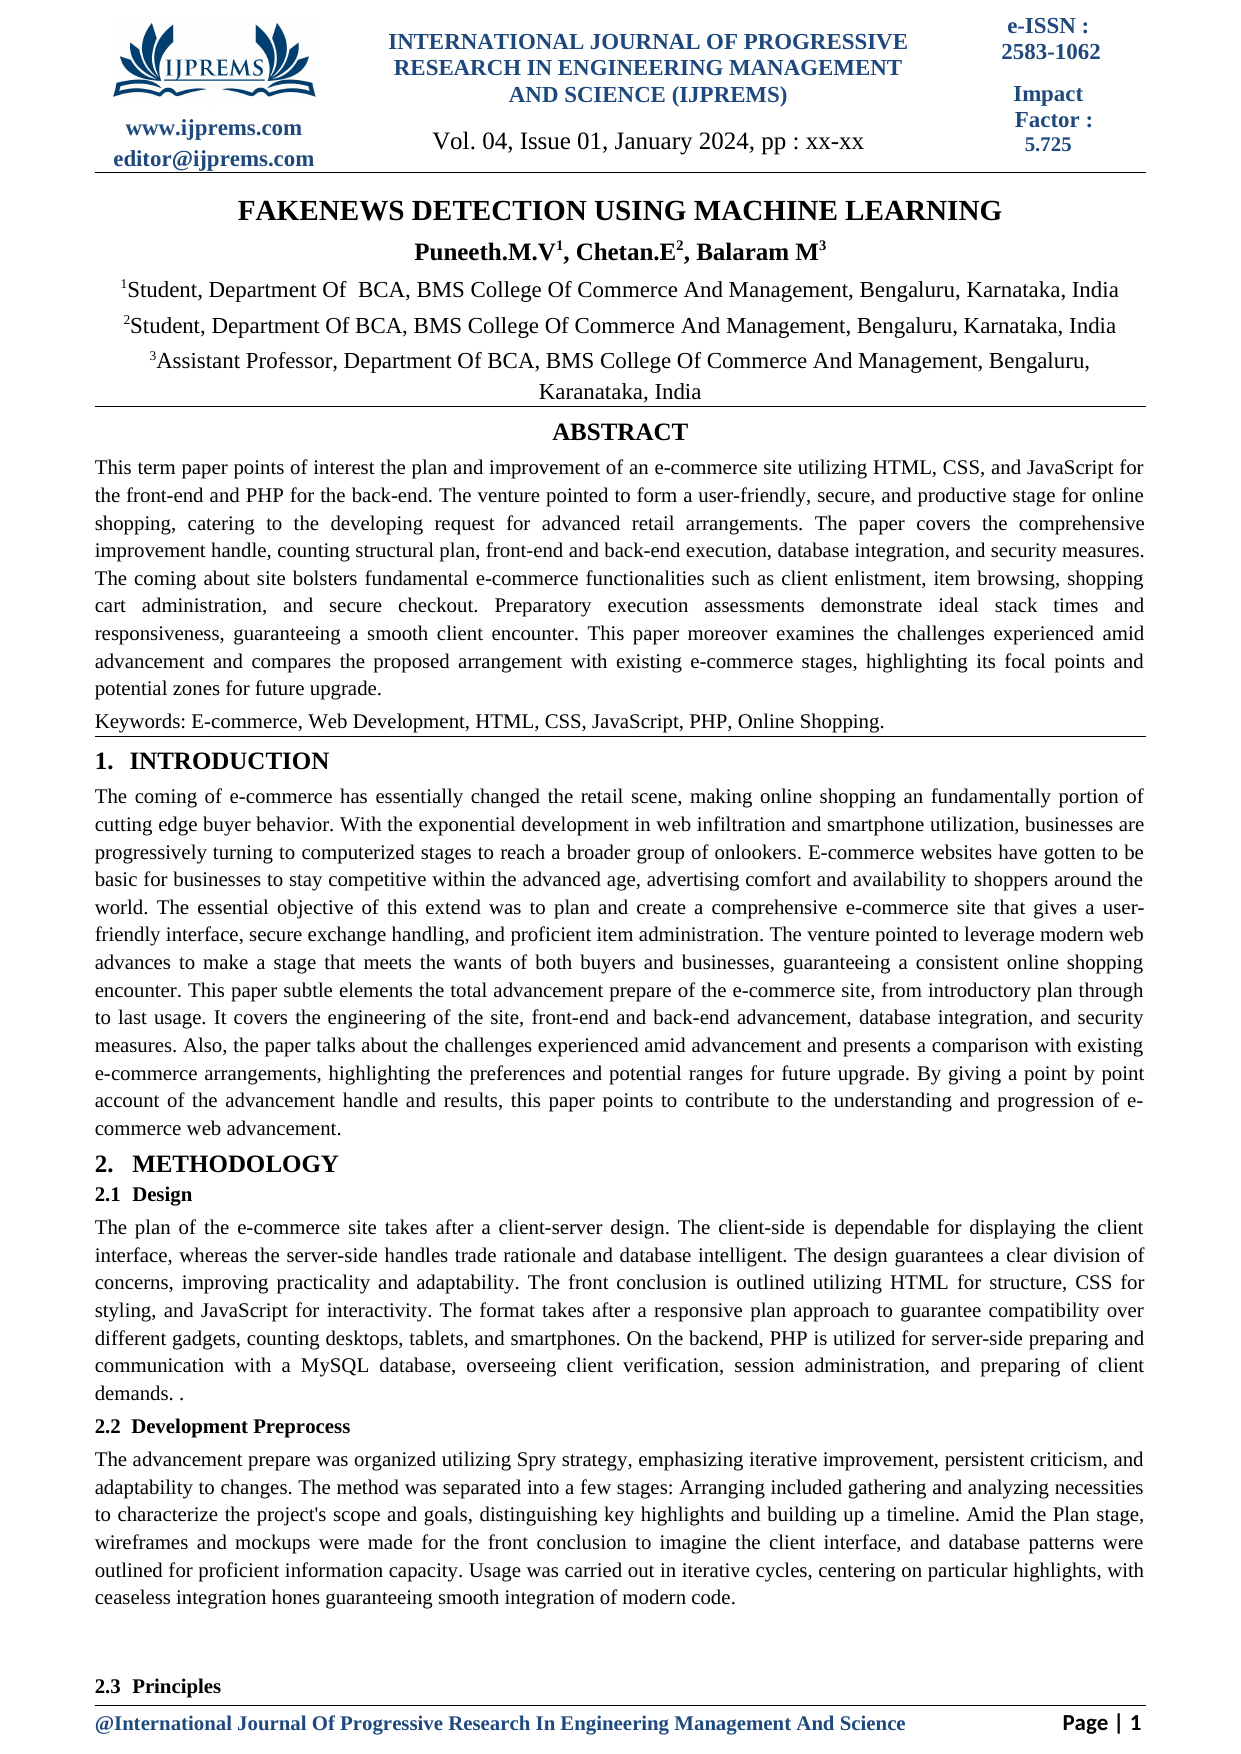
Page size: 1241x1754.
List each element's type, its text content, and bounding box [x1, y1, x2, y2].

text FAKENEWS DETECTION USING MACHINE LEARNING [94, 193, 1146, 227]
text 2Student, Department Of BCA, BMS College Of Commerce And Management, Bengaluru, Karnataka, India [94, 312, 1146, 338]
text Puneeth.M.V1, Chetan.E2, Balaram M3 [94, 237, 1146, 266]
list METHODOLOGY [94, 1149, 1146, 1178]
list INTRODUCTION [94, 746, 1146, 774]
text This term paper points of interest the plan and improvement of an e-commerce site utilizing HTML, CSS, and JavaScript for the front-end and PHP for the back-end. The venture pointed to form a user-friendly, secure, and productive stage for online shopping, catering to the developing request for advanced retail arrangements. The paper covers the comprehensive improvement handle, counting structural plan, front-end and back-end execution, database integration, and security measures. The coming about site bolsters fundamental e-commerce functionalities such as client enlistment, item browsing, shopping cart administration, and secure checkout. Preparatory execution assessments demonstrate ideal stack times and responsiveness, guaranteeing a smooth client encounter. This paper moreover examines the challenges experienced amid advancement and compares the proposed arrangement with existing e-commerce stages, highlighting its focal points and potential zones for future upgrade. [94, 455, 1146, 700]
text 2.2 Development Preprocess [94, 1414, 1146, 1438]
list Design [94, 1182, 1146, 1206]
text 3Assistant Professor, Department Of BCA, BMS College Of Commerce And Management, Bengaluru, Karanataka, India [94, 347, 1146, 407]
text The plan of the e-commerce site takes after a client-server design. The client-side is dependable for displaying the client interface, whereas the server-side handles trade rationale and database intelligent. The design guarantees a clear division of concerns, improving practicality and adaptability. The front conclusion is outlined utilizing HTML for structure, CSS for styling, and JavaScript for interactivity. The format takes after a responsive plan approach to guarantee compatibility over different gadgets, counting desktops, tablets, and smartphones. On the backend, PHP is utilized for server-side preparing and communication with a MySQL database, overseeing client verification, session administration, and preparing of client demands. . [94, 1215, 1146, 1405]
text Keywords: E-commerce, Web Development, HTML, CSS, JavaScript, PHP, Online Shopping. [94, 709, 1146, 737]
text The coming of e-commerce has essentially changed the retail scene, making online shopping an fundamentally portion of cutting edge buyer behavior. With the exponential development in web infiltration and smartphone utilization, businesses are progressively turning to computerized stages to reach a broader group of onlookers. E-commerce websites have gotten to be basic for businesses to stay competitive within the advanced age, advertising comfort and availability to shoppers around the world. The essential objective of this extend was to plan and create a comprehensive e-commerce site that gives a user-friendly interface, secure exchange handling, and proficient item administration. The venture pointed to leverage modern web advances to make a stage that meets the wants of both buyers and businesses, guaranteeing a consistent online shopping encounter. This paper subtle elements the total advancement prepare of the e-commerce site, from introductory plan through to last usage. It covers the engineering of the site, front-end and back-end advancement, database integration, and security measures. Also, the paper talks about the challenges experienced amid advancement and presents a comparison with existing e-commerce arrangements, highlighting the preferences and potential ranges for future upgrade. By giving a point by point account of the advancement handle and results, this paper points to contribute to the understanding and progression of e-commerce web advancement. [94, 784, 1146, 1140]
picture [111, 16, 317, 106]
text ABSTRACT [94, 417, 1146, 445]
list Principles [94, 1674, 1146, 1698]
text The advancement prepare was organized utilizing Spry strategy, emphasizing iterative improvement, persistent criticism, and adaptability to changes. The method was separated into a few stages: Arranging included gathering and analyzing necessities to characterize the project's scope and goals, distinguishing key highlights and building up a timeline. Amid the Plan stage, wireframes and mockups were made for the front conclusion to imagine the client interface, and database patterns were outlined for proficient information capacity. Usage was carried out in iterative cycles, centering on particular highlights, with ceaseless integration hones guaranteeing smooth integration of modern code. [94, 1447, 1146, 1609]
text 1Student, Department Of BCA, BMS College Of Commerce And Management, Bengaluru, Karnataka, India [94, 276, 1146, 302]
